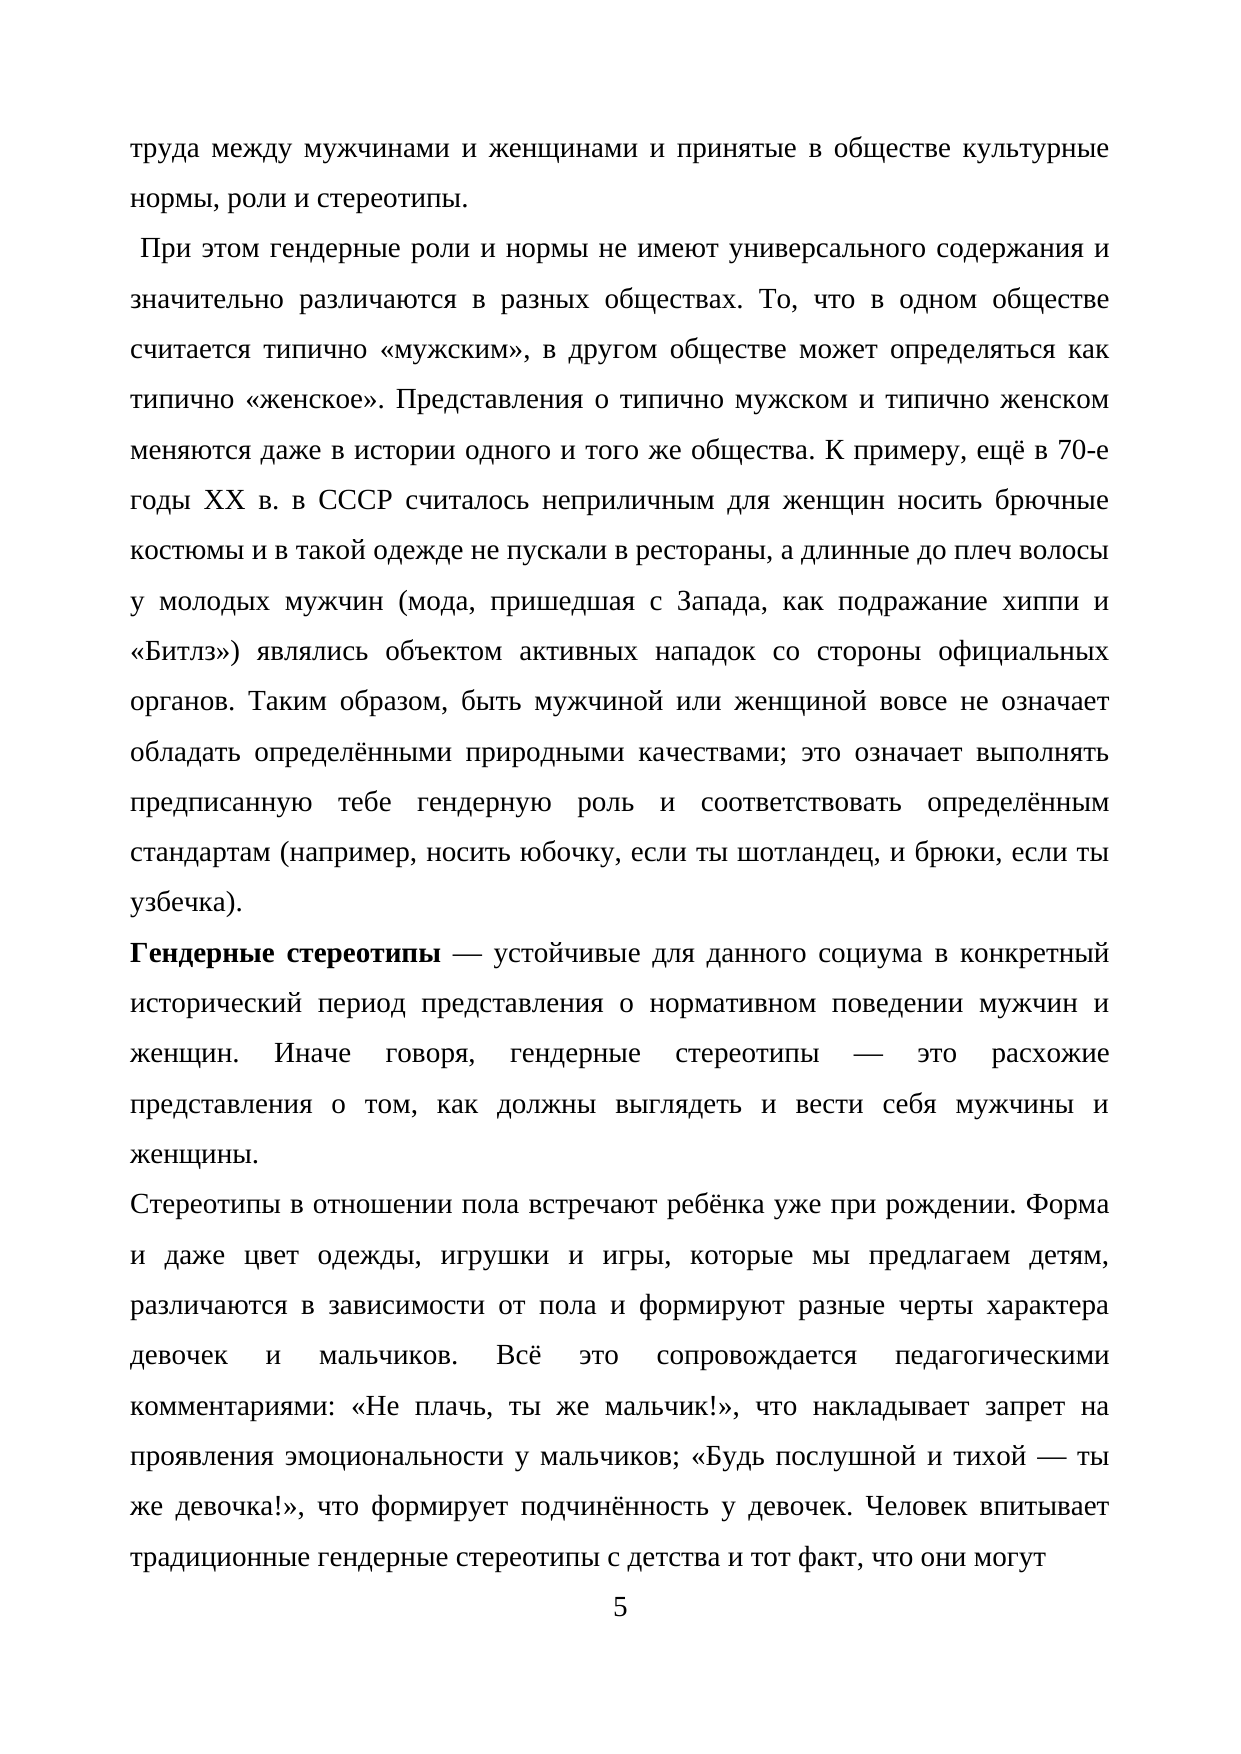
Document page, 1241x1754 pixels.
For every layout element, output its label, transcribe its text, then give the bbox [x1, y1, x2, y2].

text Стереотипы в отношении пола встречают ребёнка уже при рождении. Форма и даже цвет одежды, игрушки и игры, которые мы предлагаем детям, различаются в зависимости от пола и формируют разные черты характера девочек и мальчиков. Всё это сопровождается педагогическими комментариями: «Не плачь, ты же мальчик!», что накладывает запрет на проявления эмоциональности у мальчиков; «Будь послушной и тихой — ты же девочка!», что формирует подчинённость у девочек. Человек впитывает традиционные гендерные стереотипы с детства и тот факт, что они могут [130, 1186, 1110, 1572]
text труда между мужчинами и женщинами и принятые в обществе культурные нормы, роли и стереотипы. [130, 130, 1110, 214]
text При этом гендерные роли и нормы не имеют универсального содержания и значительно различаются в разных обществах. То, что в одном обществе считается типично «мужским», в другом обществе может определяться как типично «женское». Представления о типично мужском и типично женском меняются даже в истории одного и того же общества. К примеру, ещё в 70-е годы ХХ в. в СССР считалось неприличным для женщин носить брючные костюмы и в такой одежде не пускали в рестораны, а длинные до плеч волосы у молодых мужчин (мода, пришедшая с Запада, как подражание хиппи и «Битлз») являлись объектом активных нападок со стороны официальных органов. Таким образом, быть мужчиной или женщиной вовсе не означает обладать определёнными природными качествами; это означает выполнять предписанную тебе гендерную роль и соответствовать определённым стандартам (например, носить юбочку, если ты шотландец, и брюки, если ты узбечка). [130, 231, 1110, 918]
text 5 [130, 1589, 1110, 1622]
text Гендерные стереотипы — устойчивые для данного социума в конкретный исторический период представления о нормативном поведении мужчин и женщин. Иначе говоря, гендерные стереотипы — это расхожие представления о том, как должны выглядеть и вести себя мужчины и женщины. [130, 935, 1110, 1170]
